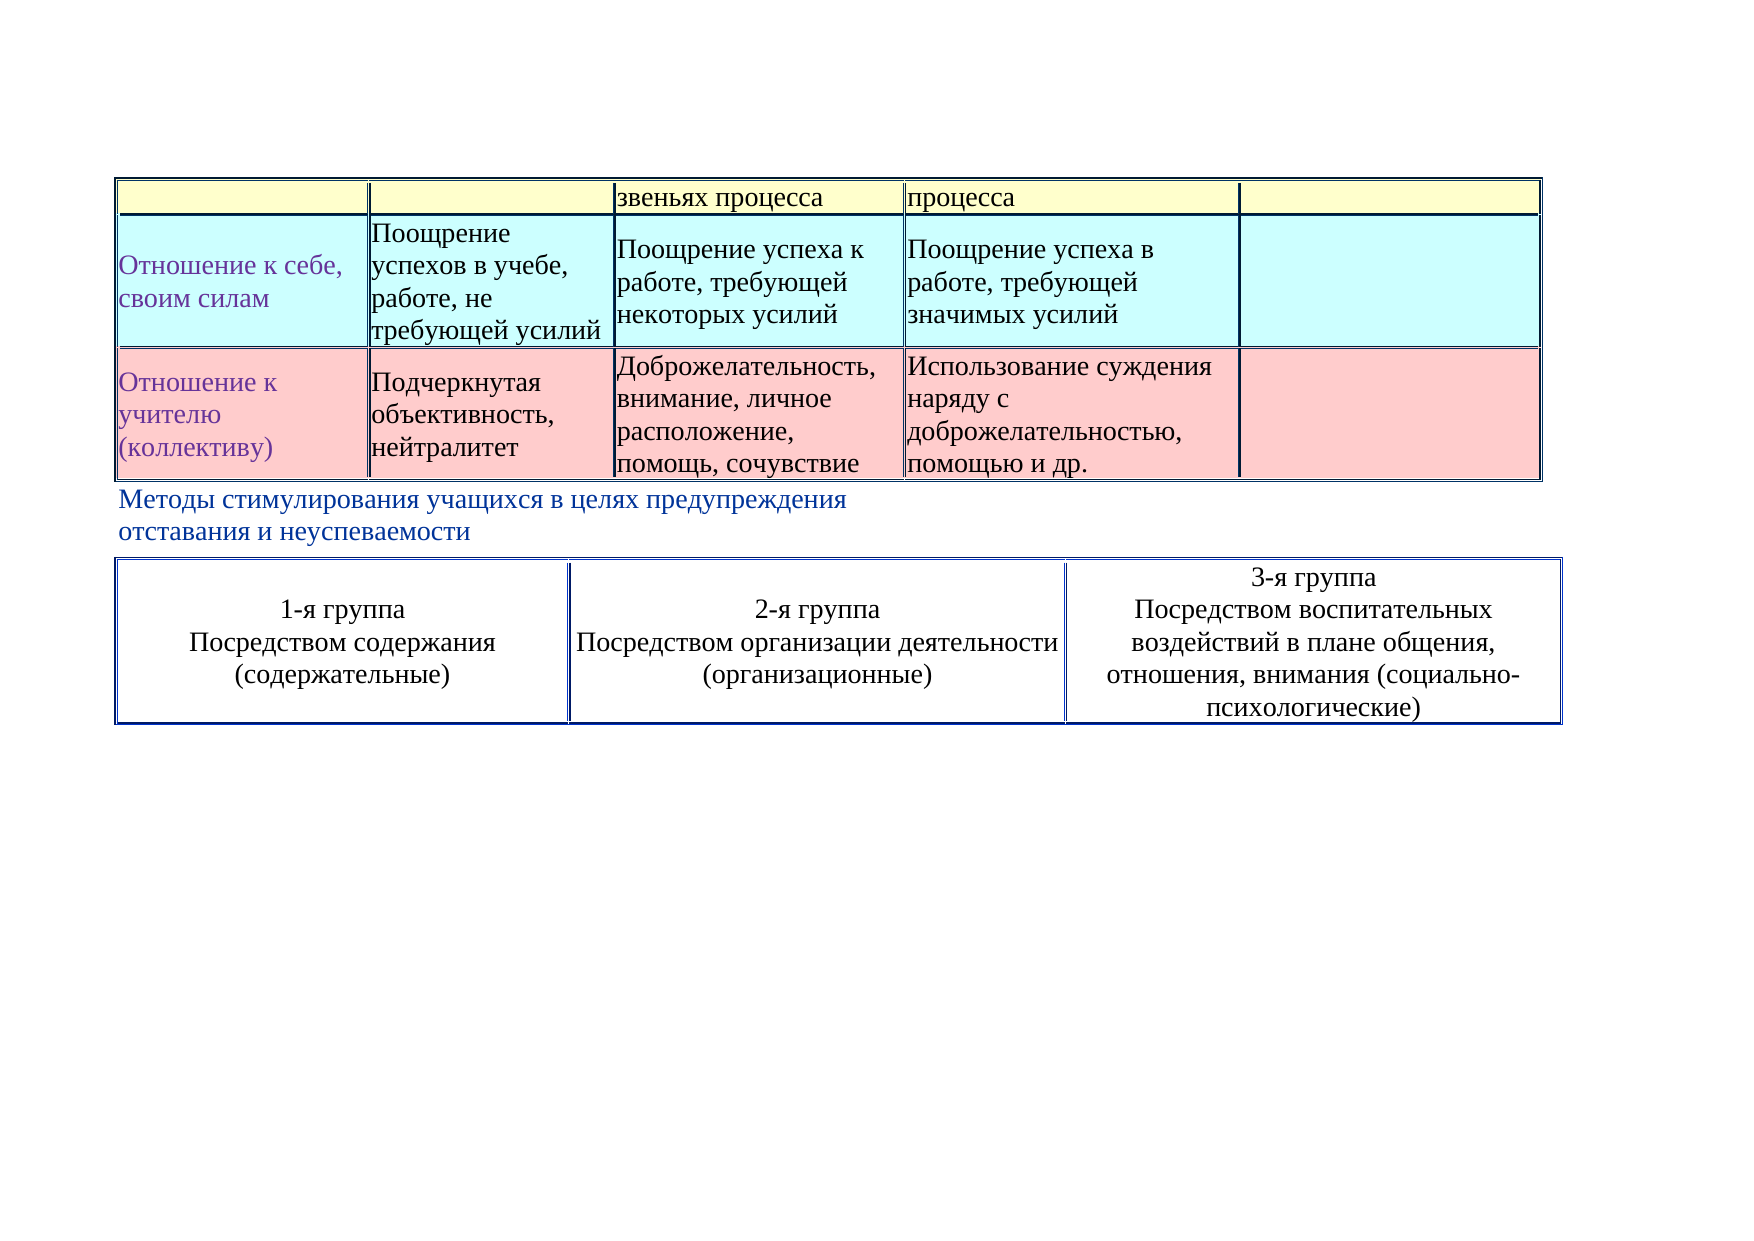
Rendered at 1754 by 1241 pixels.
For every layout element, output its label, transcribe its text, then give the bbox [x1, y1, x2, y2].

table_cell Поощрение успеха к работе, требующей некоторых усилий [616, 216, 903, 346]
table_header 1-я группа Посредством содержания (содержательные) [116, 558, 569, 722]
table_cell Подчеркнутая объективность, нейтралитет [369, 349, 614, 478]
table_cell [1239, 346, 1541, 478]
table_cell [905, 181, 1239, 213]
table_cell Поощрение успеха в работе, требующей значимых усилий [906, 216, 1238, 346]
table_cell Отношение к себе, своим силам [116, 213, 367, 346]
table_cell Использование суждения наряду с доброжелательностью, помощью и др. [905, 349, 1239, 478]
table_cell Доброжелательность, внимание, личное расположение, помощь, сочувствие [614, 349, 905, 478]
table_cell Отношение к учителю (коллективу) [116, 346, 369, 478]
text Методы стимулирования учащихся в целях предупреждения отставания и неуспеваемости [118, 482, 1636, 546]
table_cell Поощрение успехов в учебе, работе, не требующей усилий [371, 216, 613, 346]
table_header 3-я группа Посредством воспитательных воздействий в плане общения, отношения, внимания (социально-психологические) [1066, 560, 1560, 722]
table_header 2-я группа Посредством организации деятельности (организационные) [569, 560, 1066, 722]
table_cell [1241, 213, 1541, 346]
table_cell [614, 181, 905, 213]
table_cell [118, 179, 369, 213]
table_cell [1239, 181, 1539, 213]
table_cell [369, 181, 614, 213]
